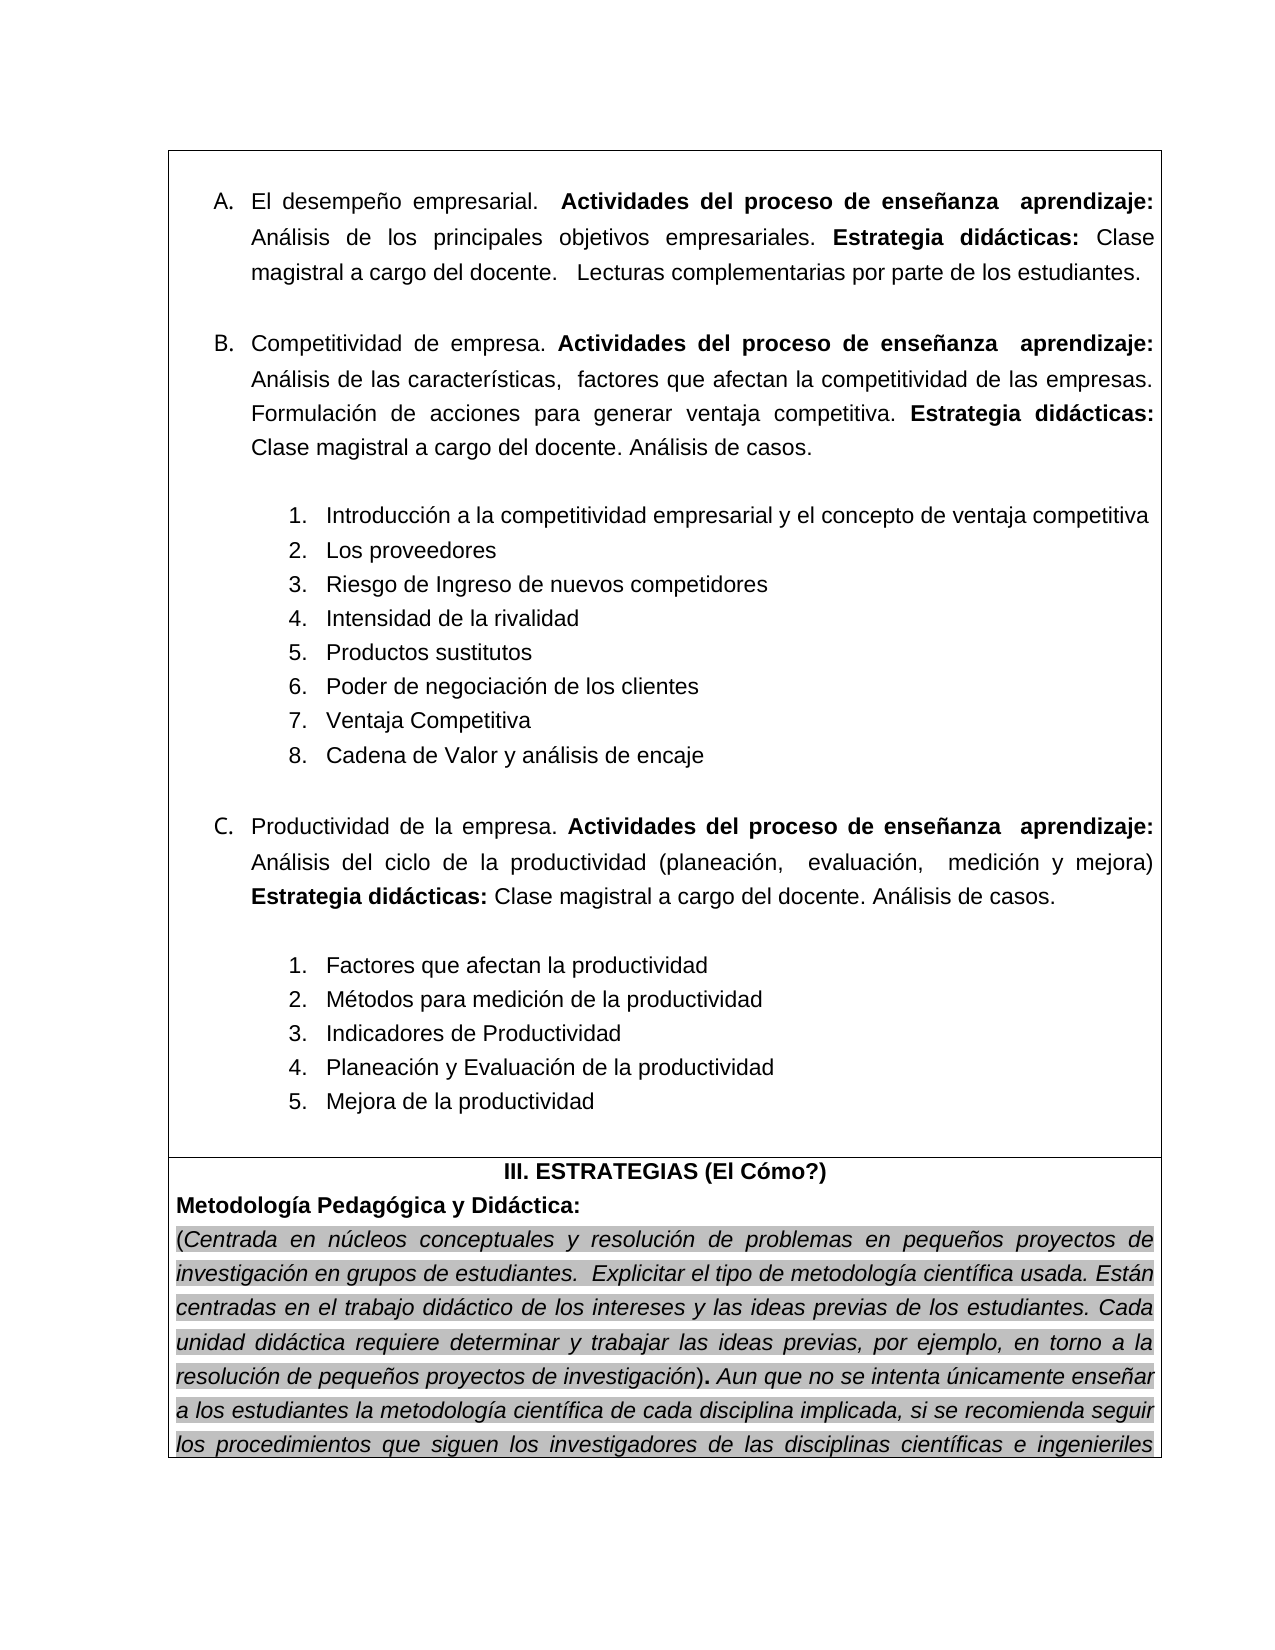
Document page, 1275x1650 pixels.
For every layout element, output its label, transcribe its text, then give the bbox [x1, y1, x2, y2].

table_cell III. ESTRATEGIAS (El Cómo?) [169, 1158, 1161, 1192]
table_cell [169, 151, 1161, 1157]
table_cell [169, 1192, 1161, 1457]
